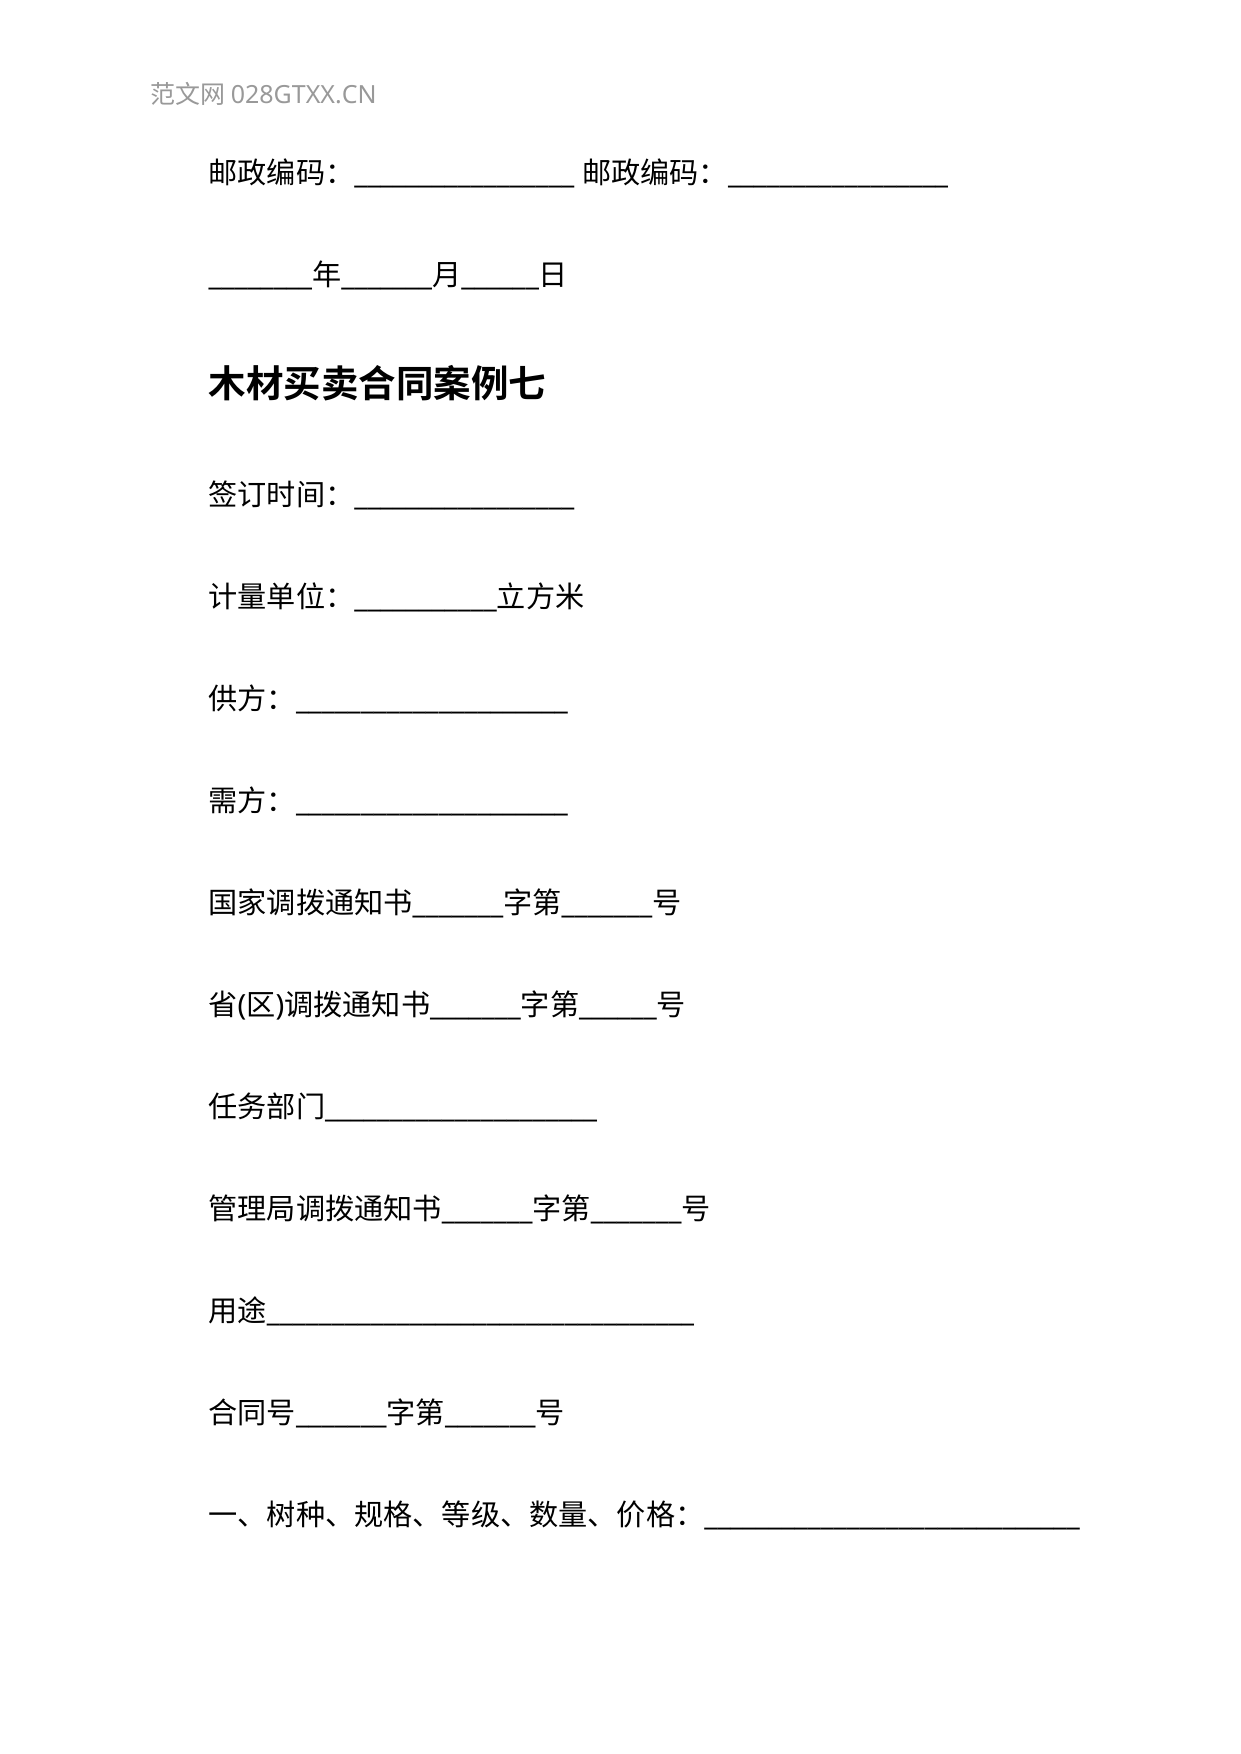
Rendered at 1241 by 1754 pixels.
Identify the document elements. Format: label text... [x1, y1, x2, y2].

text 邮政编码：_________________ 邮政编码：_________________ [150, 150, 1090, 192]
text 国家调拨通知书_______字第_______号 [150, 879, 1090, 922]
text 供方：_____________________ [150, 675, 1090, 718]
text 需方：_____________________ [150, 777, 1090, 820]
text 用途_________________________________ [150, 1287, 1090, 1329]
text 一、树种、规格、等级、数量、价格：_____________________________ [150, 1491, 1090, 1533]
text 合同号_______字第_______号 [150, 1389, 1090, 1432]
text 任务部门_____________________ [150, 1083, 1090, 1126]
text 计量单位：___________立方米 [150, 573, 1090, 616]
text 签订时间：_________________ [150, 471, 1090, 514]
text 木材买卖合同案例七 [150, 354, 1090, 408]
text 省(区)调拨通知书_______字第______号 [150, 981, 1090, 1024]
text 管理局调拨通知书_______字第_______号 [150, 1185, 1090, 1228]
text ________年_______月______日 [150, 252, 1090, 294]
